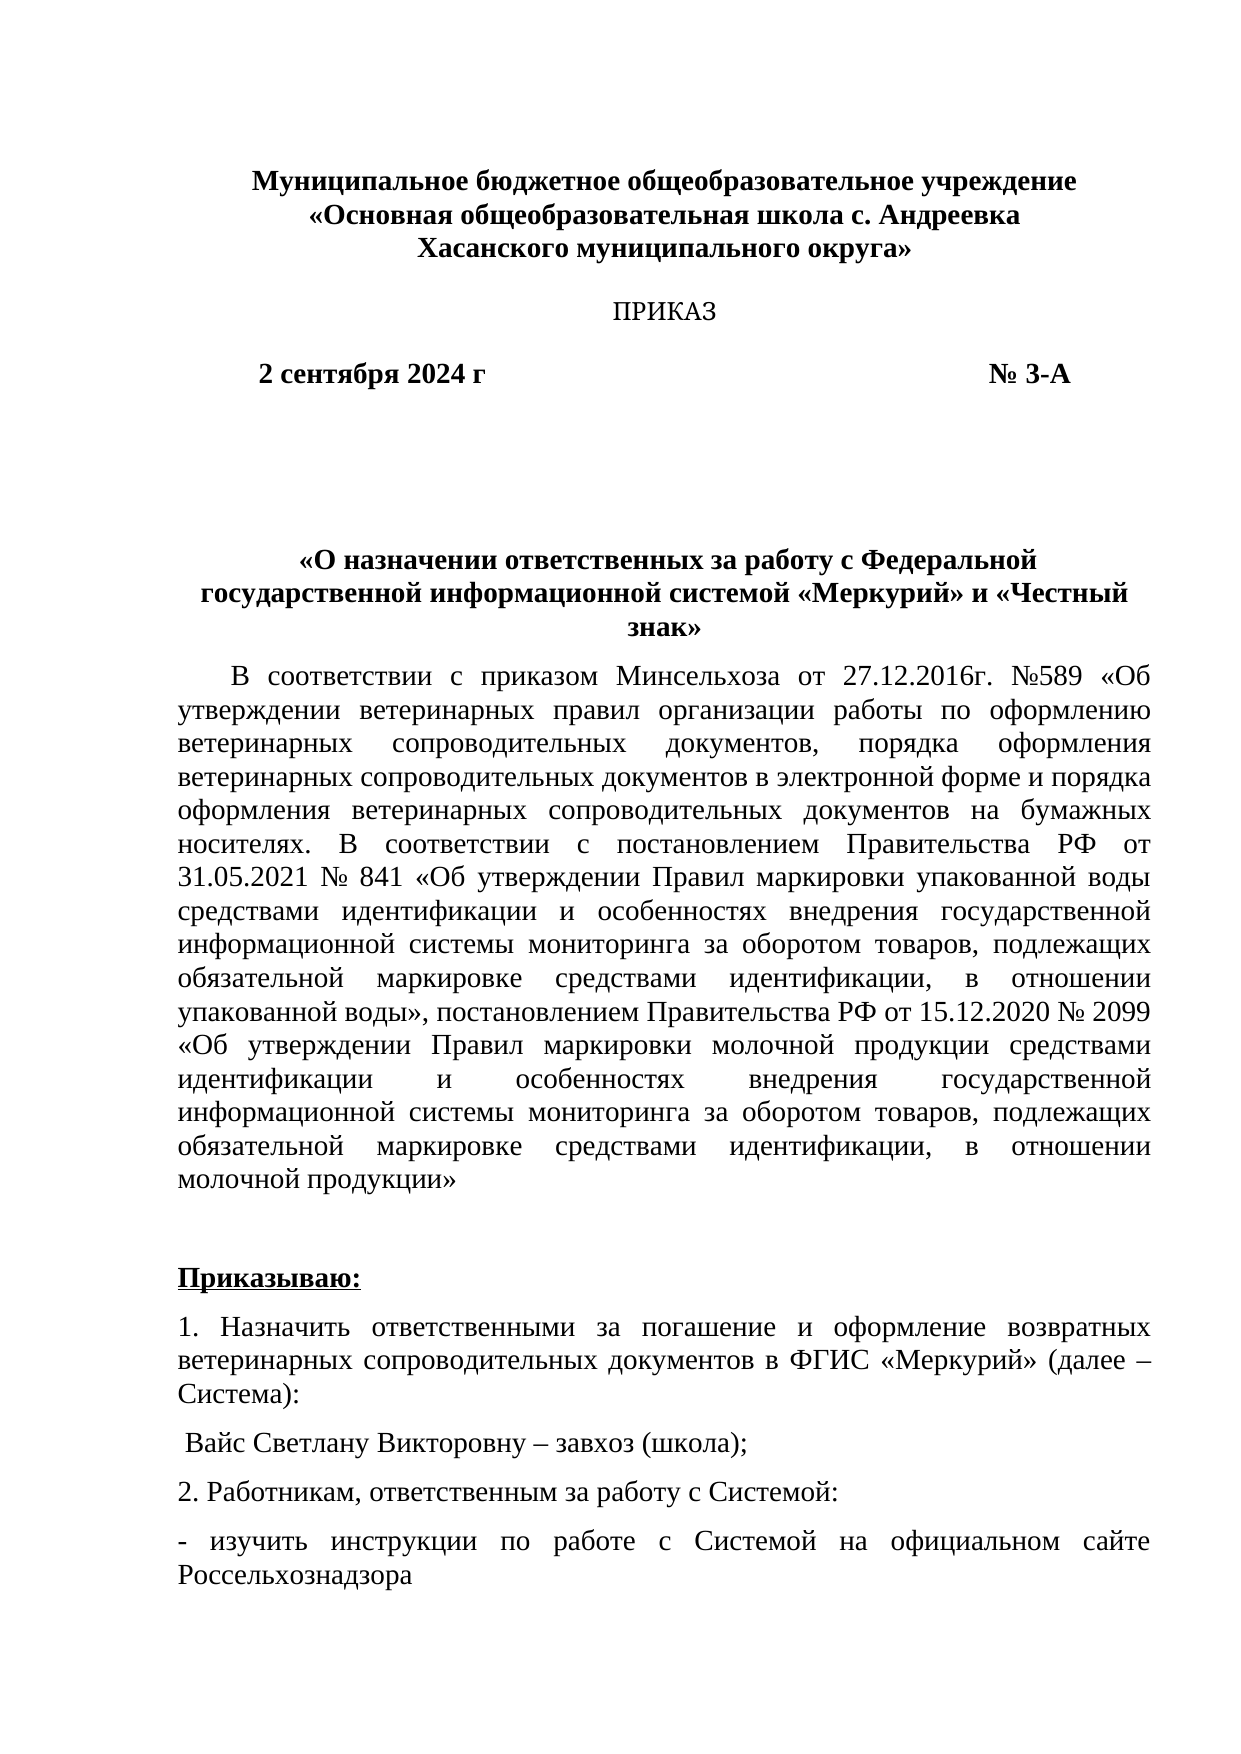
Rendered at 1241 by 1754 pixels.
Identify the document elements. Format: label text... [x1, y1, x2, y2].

text 1. Назначить ответственными за погашение и оформление возвратных ветеринарных сопроводительных документов в ФГИС «Меркурий» (далее – Система): [177, 1309, 1152, 1409]
text 2. Работникам, ответственным за работу с Системой: [177, 1474, 1152, 1508]
text Вайс Светлану Викторовну – завхоз (школа); [177, 1425, 1152, 1459]
text Муниципальное бюджетное общеобразовательное учреждение [177, 163, 1152, 197]
text 2 сентября 2024 г № 3-А [177, 357, 1152, 390]
text «Основная общеобразовательная школа с. Андреевка [177, 197, 1152, 231]
text В соответствии с приказом Минсельхоза от 27.12.2016г. №589 «Об утверждении ветеринарных правил организации работы по оформлению ветеринарных сопроводительных документов, порядка оформления ветеринарных сопроводительных документов в электронной форме и порядка оформления ветеринарных сопроводительных документов на бумажных носителях. В соответствии с постановлением Правительства РФ от 31.05.2021 № 841 «Об утверждении Правил маркировки упакованной воды средствами идентификации и особенностях внедрения государственной информационной системы мониторинга за оборотом товаров, подлежащих обязательной маркировке средствами идентификации, в отношении упакованной воды», постановлением Правительства РФ от 15.12.2020 № 2099 «Об утверждении Правил маркировки молочной продукции средствами идентификации и особенностях внедрения государственной информационной системы мониторинга за оборотом товаров, подлежащих обязательной маркировке средствами идентификации, в отношении молочной продукции» [177, 658, 1152, 1195]
text Приказываю: [177, 1260, 1152, 1293]
text «О назначении ответственных за работу с Федеральной государственной информационной системой «Меркурий» и «Честный знак» [177, 542, 1152, 643]
text - изучить инструкции по работе с Системой на официальном сайте Россельхознадзора [177, 1523, 1152, 1591]
text Хасанского муниципального округа» [177, 231, 1152, 264]
text ПРИКАЗ [177, 293, 1152, 327]
